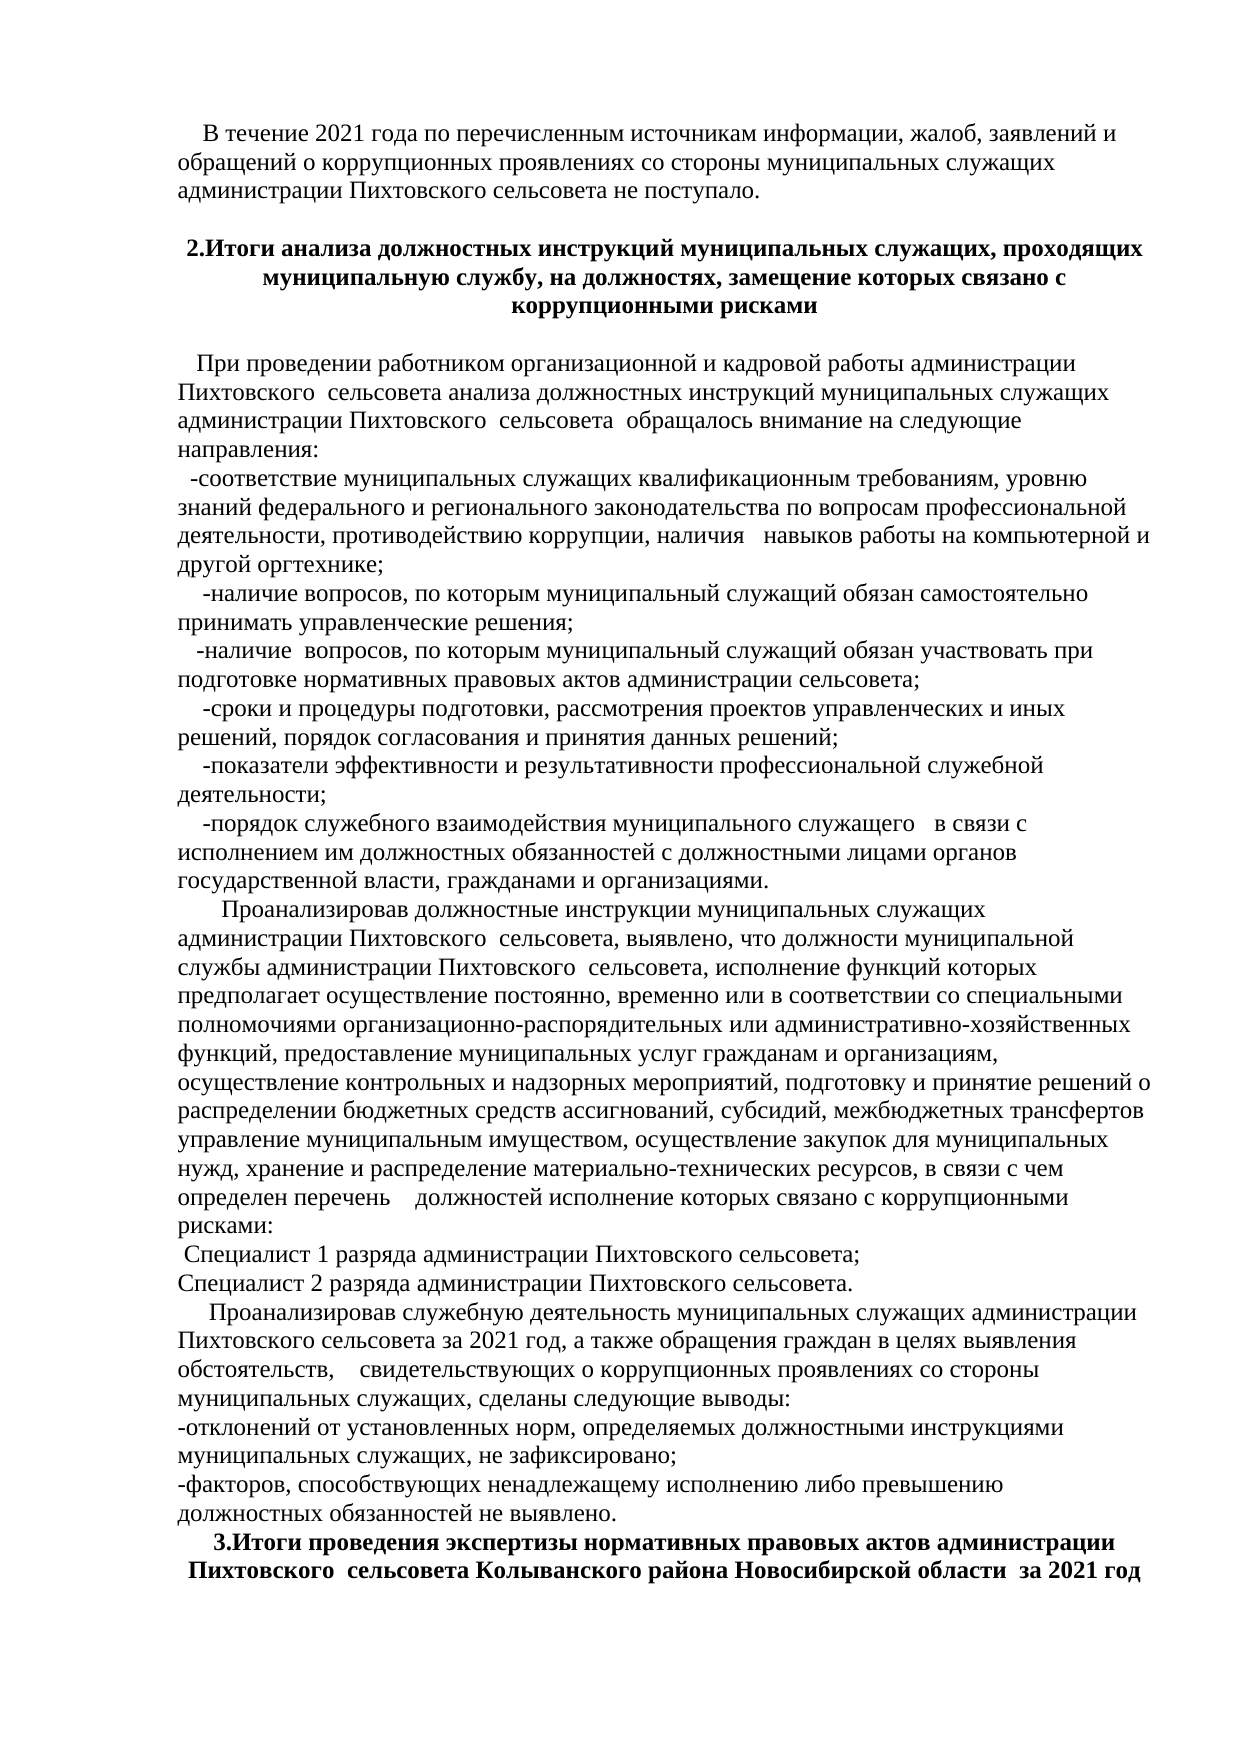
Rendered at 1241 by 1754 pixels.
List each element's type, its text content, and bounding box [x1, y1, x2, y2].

text Специалист 2 разряда администрации Пихтовского сельсовета. [177, 1268, 1152, 1297]
text -факторов, способствующих ненадлежащему исполнению либо превышению должностных обязанностей не выявлено. [177, 1469, 1152, 1527]
text -наличие вопросов, по которым муниципальный служащий обязан участвовать при подготовке нормативных правовых актов администрации сельсовета; [177, 636, 1152, 693]
text 2.Итоги анализа должностных инструкций муниципальных служащих, проходящих муниципальную службу, на должностях, замещение которых связано с коррупционными рисками [177, 233, 1152, 319]
text Проанализировав должностные инструкции муниципальных служащих администрации Пихтовского сельсовета, выявлено, что должности муниципальной службы администрации Пихтовского сельсовета, исполнение функций которых предполагает осуществление постоянно, временно или в соответствии со специальными полномочиями организационно-распорядительных или административно-хозяйственных функций, предоставление муниципальных услуг гражданам и организациям, осуществление контрольных и надзорных мероприятий, подготовку и принятие решений о распределении бюджетных средств ассигнований, субсидий, межбюджетных трансфертов управление муниципальным имуществом, осуществление закупок для муниципальных нужд, хранение и распределение материально-технических ресурсов, в связи с чем определен перечень должностей исполнение которых связано с коррупционными рисками: [177, 894, 1152, 1239]
text В течение 2021 года по перечисленным источникам информации, жалоб, заявлений и обращений о коррупционных проявлениях со стороны муниципальных служащих администрации Пихтовского сельсовета не поступало. [177, 118, 1152, 204]
text -отклонений от установленных норм, определяемых должностными инструкциями муниципальных служащих, не зафиксировано; [177, 1412, 1152, 1469]
text Проанализировав служебную деятельность муниципальных служащих администрации Пихтовского сельсовета за 2021 год, а также обращения граждан в целях выявления обстоятельств, свидетельствующих о коррупционных проявлениях со стороны муниципальных служащих, сделаны следующие выводы: [177, 1297, 1152, 1412]
text -порядок служебного взаимодействия муниципального служащего в связи с исполнением им должностных обязанностей с должностными лицами органов государственной власти, гражданами и организациями. [177, 808, 1152, 894]
text -наличие вопросов, по которым муниципальный служащий обязан самостоятельно принимать управленческие решения; [177, 578, 1152, 636]
text При проведении работником организационной и кадровой работы администрации Пихтовского сельсовета анализа должностных инструкций муниципальных служащих администрации Пихтовского сельсовета обращалось внимание на следующие направления: [177, 348, 1152, 463]
text -сроки и процедуры подготовки, рассмотрения проектов управленческих и иных решений, порядок согласования и принятия данных решений; [177, 693, 1152, 751]
text -показатели эффективности и результативности профессиональной служебной деятельности; [177, 751, 1152, 808]
text -соответствие муниципальных служащих квалификационным требованиям, уровню знаний федерального и регионального законодательства по вопросам профессиональной деятельности, противодействию коррупции, наличия навыков работы на компьютерной и другой оргтехнике; [177, 463, 1152, 578]
text Специалист 1 разряда администрации Пихтовского сельсовета; [177, 1239, 1152, 1268]
text 3.Итоги проведения экспертизы нормативных правовых актов администрации Пихтовского сельсовета Колыванского района Новосибирской области за 2021 год [177, 1527, 1152, 1584]
